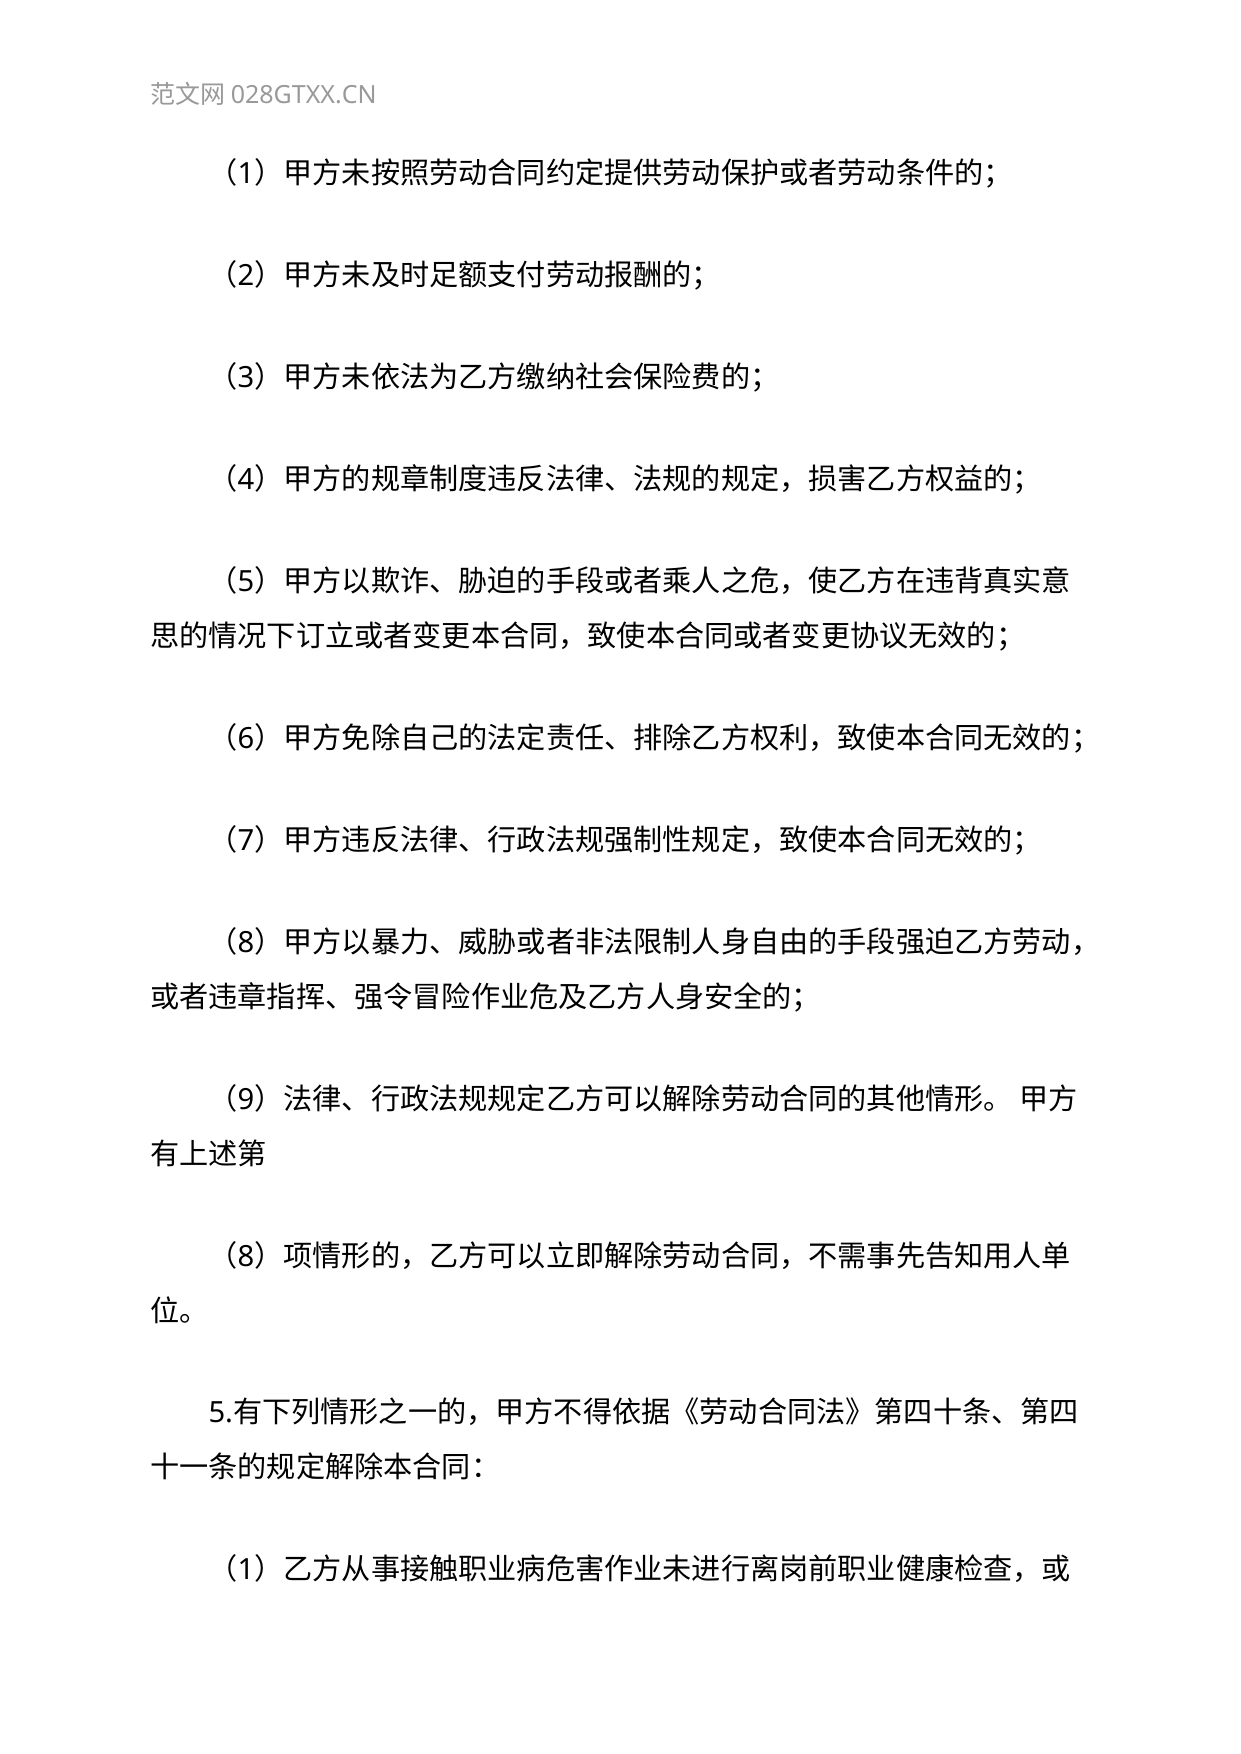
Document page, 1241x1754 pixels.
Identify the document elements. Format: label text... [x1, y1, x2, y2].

text （6）甲方免除自己的法定责任、排除乙方权利，致使本合同无效的； [150, 715, 1090, 757]
text （4）甲方的规章制度违反法律、法规的规定，损害乙方权益的； [150, 456, 1090, 498]
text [150, 1546, 1090, 1588]
text （8）甲方以暴力、威胁或者非法限制人身自由的手段强迫乙方劳动，或者违章指挥、强令冒险作业危及乙方人身安全的； [150, 919, 1090, 1016]
text （3）甲方未依法为乙方缴纳社会保险费的； [150, 354, 1090, 396]
text （1）甲方未按照劳动合同约定提供劳动保护或者劳动条件的； [150, 150, 1090, 192]
text （7）甲方违反法律、行政法规强制性规定，致使本合同无效的； [150, 817, 1090, 859]
text （5）甲方以欺诈、胁迫的手段或者乘人之危，使乙方在违背真实意思的情况下订立或者变更本合同，致使本合同或者变更协议无效的； [150, 558, 1090, 655]
text （9）法律、行政法规规定乙方可以解除劳动合同的其他情形。 甲方有上述第 [150, 1075, 1090, 1173]
text （8）项情形的，乙方可以立即解除劳动合同，不需事先告知用人单位。 [150, 1232, 1090, 1329]
text 5.有下列情形之一的，甲方不得依据《劳动合同法》第四十条、第四十一条的规定解除本合同： [150, 1389, 1090, 1486]
text （2）甲方未及时足额支付劳动报酬的； [150, 252, 1090, 294]
